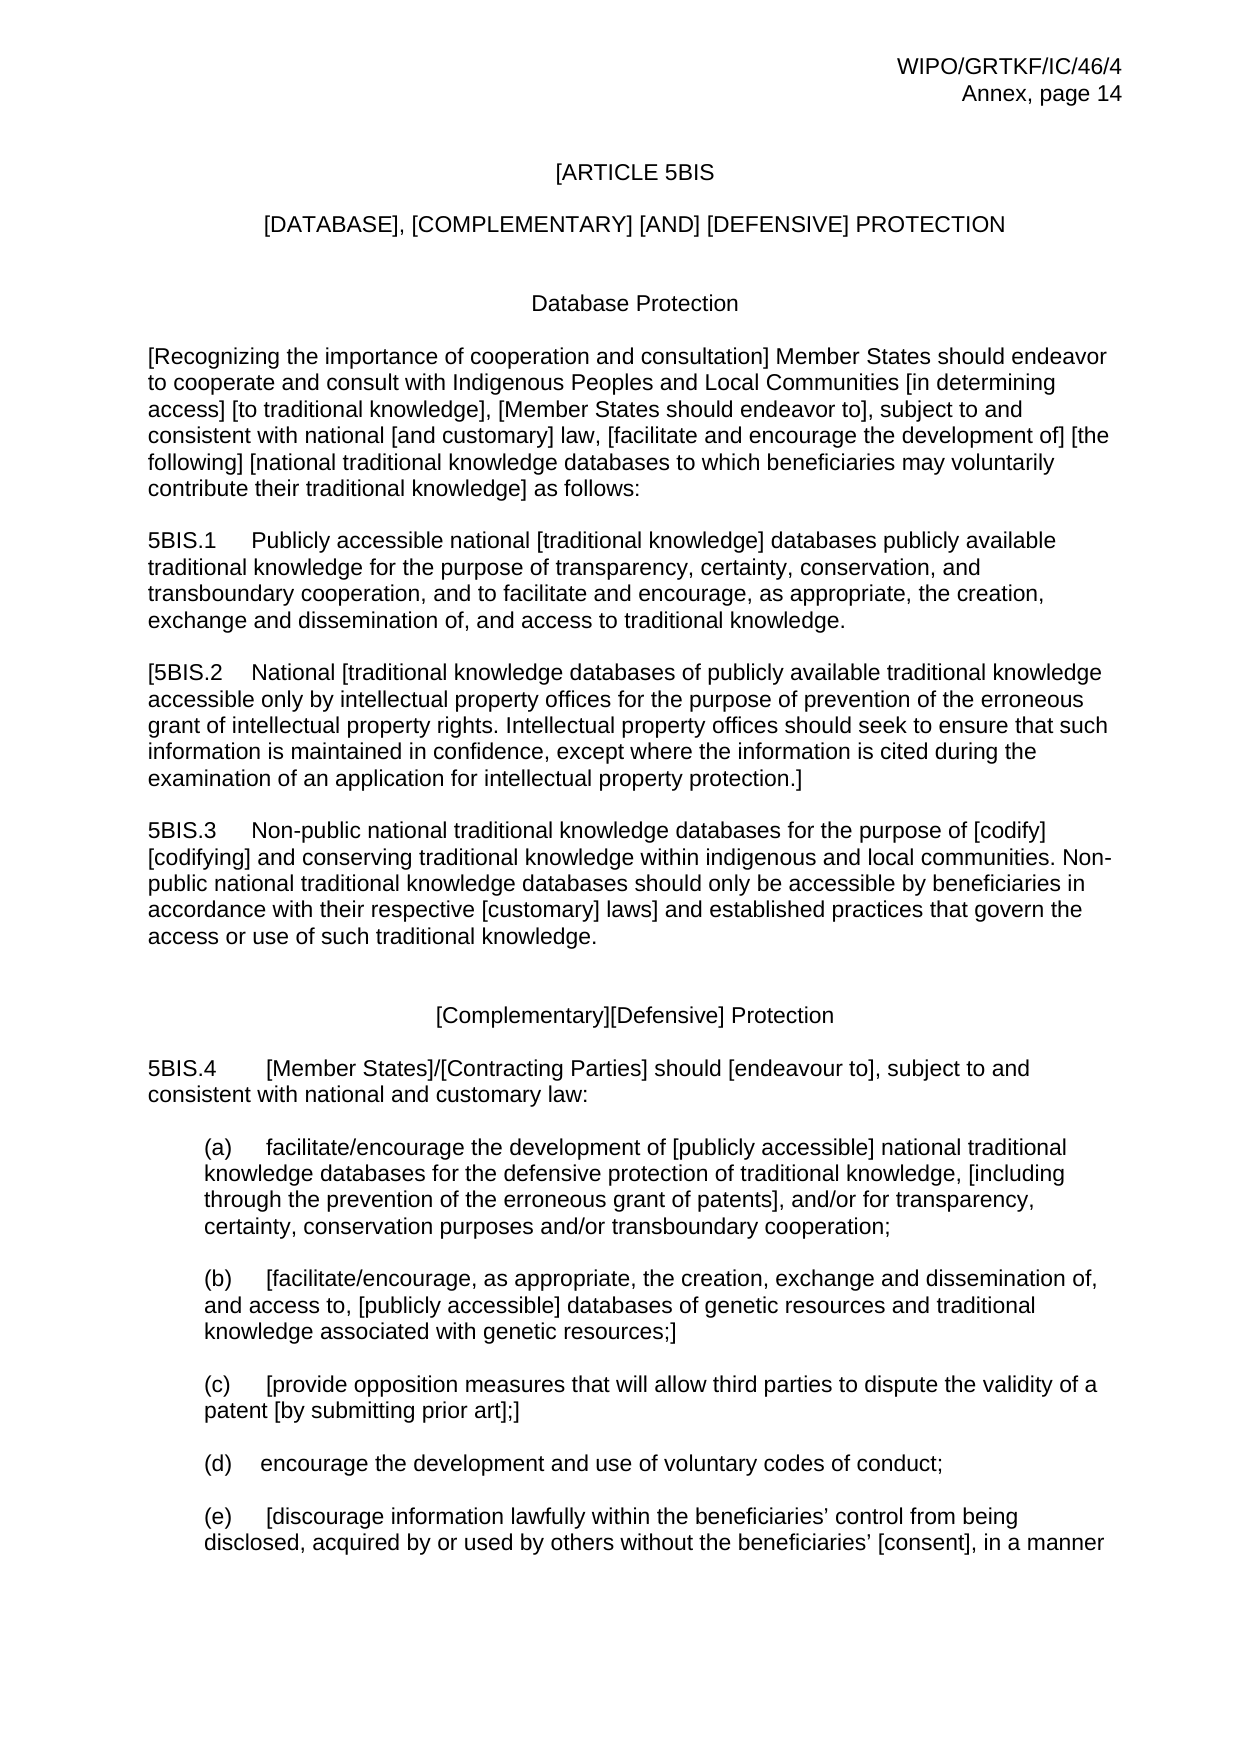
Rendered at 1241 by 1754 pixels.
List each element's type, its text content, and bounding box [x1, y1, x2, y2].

text [Complementary][Defensive] Protection [148, 1002, 1122, 1028]
text Database Protection [148, 290, 1122, 317]
text 5BIS.1 Publicly accessible national [traditional knowledge] databases publicly available traditional knowledge for the purpose of transparency, certainty, conservation, and transboundary cooperation, and to facilitate and encourage, as appropriate, the creation, exchange and dissemination of, and access to traditional knowledge. [148, 527, 1122, 633]
text [Recognizing the importance of cooperation and consultation] Member States should endeavor to cooperate and consult with Indigenous Peoples and Local Communities [in determining access] [to traditional knowledge], [Member States should endeavor to], subject to and consistent with national [and customary] law, [facilitate and encourage the development of] [the following] [national traditional knowledge databases to which beneficiaries may voluntarily contribute their traditional knowledge] as follows: [148, 343, 1122, 501]
text [ARTICLE 5BIS [148, 158, 1122, 185]
text [DATABASE], [COMPLEMENTARY] [AND] [DEFENSIVE] PROTECTION [148, 211, 1122, 238]
list [provide opposition measures that will allow third parties to dispute the validity of a patent [by submitting prior art];] [204, 1371, 1122, 1423]
text 5BIS.3 Non-public national traditional knowledge databases for the purpose of [codify] [codifying] and conserving traditional knowledge within indigenous and local communities. Non-public national traditional knowledge databases should only be accessible by beneficiaries in accordance with their respective [customary] laws] and established practices that govern the access or use of such traditional knowledge. [148, 817, 1122, 949]
list [facilitate/encourage, as appropriate, the creation, exchange and dissemination of, and access to, [publicly accessible] databases of genetic resources and traditional knowledge associated with genetic resources;] [204, 1265, 1122, 1344]
list encourage the development and use of voluntary codes of conduct; [204, 1450, 1122, 1476]
text [5BIS.2 National [traditional knowledge databases of publicly available traditional knowledge accessible only by intellectual property offices for the purpose of prevention of the erroneous grant of intellectual property rights. Intellectual property offices should seek to ensure that such information is maintained in confidence, except where the information is cited during the examination of an application for intellectual property protection.] [148, 659, 1122, 791]
text 5BIS.4 [Member States]/[Contracting Parties] should [endeavour to], subject to and consistent with national and customary law: [148, 1054, 1122, 1107]
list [204, 1503, 1122, 1555]
list facilitate/encourage the development of [publicly accessible] national traditional knowledge databases for the defensive protection of traditional knowledge, [including through the prevention of the erroneous grant of patents], and/or for transparency, certainty, conservation purposes and/or transboundary cooperation; [204, 1134, 1122, 1239]
